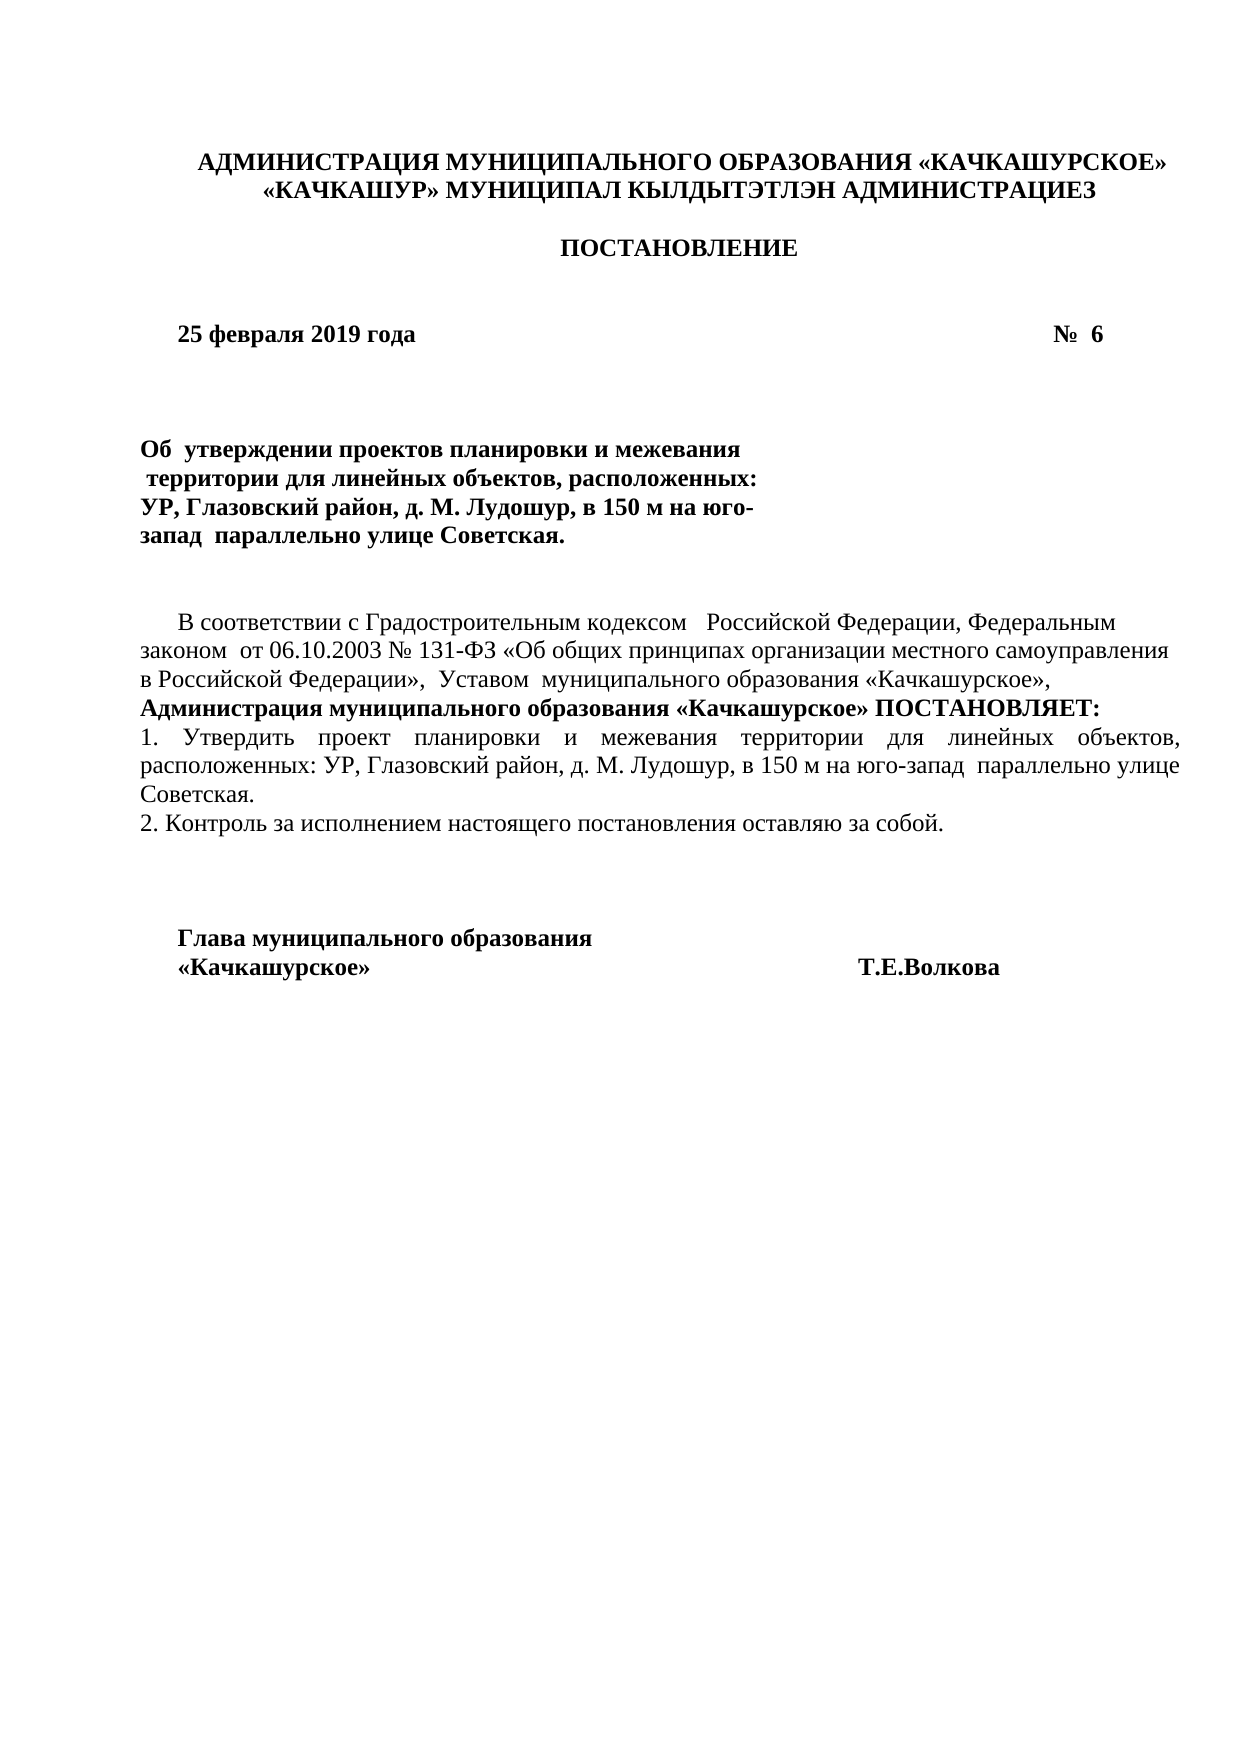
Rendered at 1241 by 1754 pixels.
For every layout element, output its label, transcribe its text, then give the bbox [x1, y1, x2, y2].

text запад параллельно улице Советская. [140, 521, 1181, 549]
text Об утверждении проектов планировки и межевания [140, 434, 1181, 463]
text территории для линейных объектов, расположенных: [140, 463, 1181, 492]
text Глава муниципального образования [177, 923, 1181, 952]
text АДМИНИСТРАЦИЯ МУНИЦИПАЛЬНОГО ОБРАЗОВАНИЯ «КАЧКАШУРСКОЕ» [177, 147, 1181, 176]
text «КАЧКАШУР» МУНИЦИПАЛ КЫЛДЫТЭТЛЭН АДМИНИСТРАЦИЕЗ [177, 176, 1181, 204]
text 1. Утвердить проект планировки и межевания территории для линейных объектов, расположенных: УР, Глазовский район, д. М. Лудошур, в 150 м на юго-запад параллельно улице Советская. [140, 722, 1181, 808]
text «Качкашурское» Т.Е.Волкова [177, 952, 1181, 981]
text УР, Глазовский район, д. М. Лудошур, в 150 м на юго- [140, 492, 1181, 521]
text В соответствии с Градостроительным кодексом Российской Федерации, Федеральным законом от 06.10.2003 № 131-ФЗ «Об общих принципах организации местного самоуправления в Российской Федерации», Уставом муниципального образования «Качкашурское», Администрация муниципального образования «Качкашурское» ПОСТАНОВЛЯЕТ: [140, 607, 1181, 722]
text 25 февраля 2019 года № 6 [177, 319, 1181, 348]
text 2. Контроль за исполнением настоящего постановления оставляю за собой. [140, 808, 1181, 837]
text ПОСТАНОВЛЕНИЕ [177, 233, 1181, 262]
